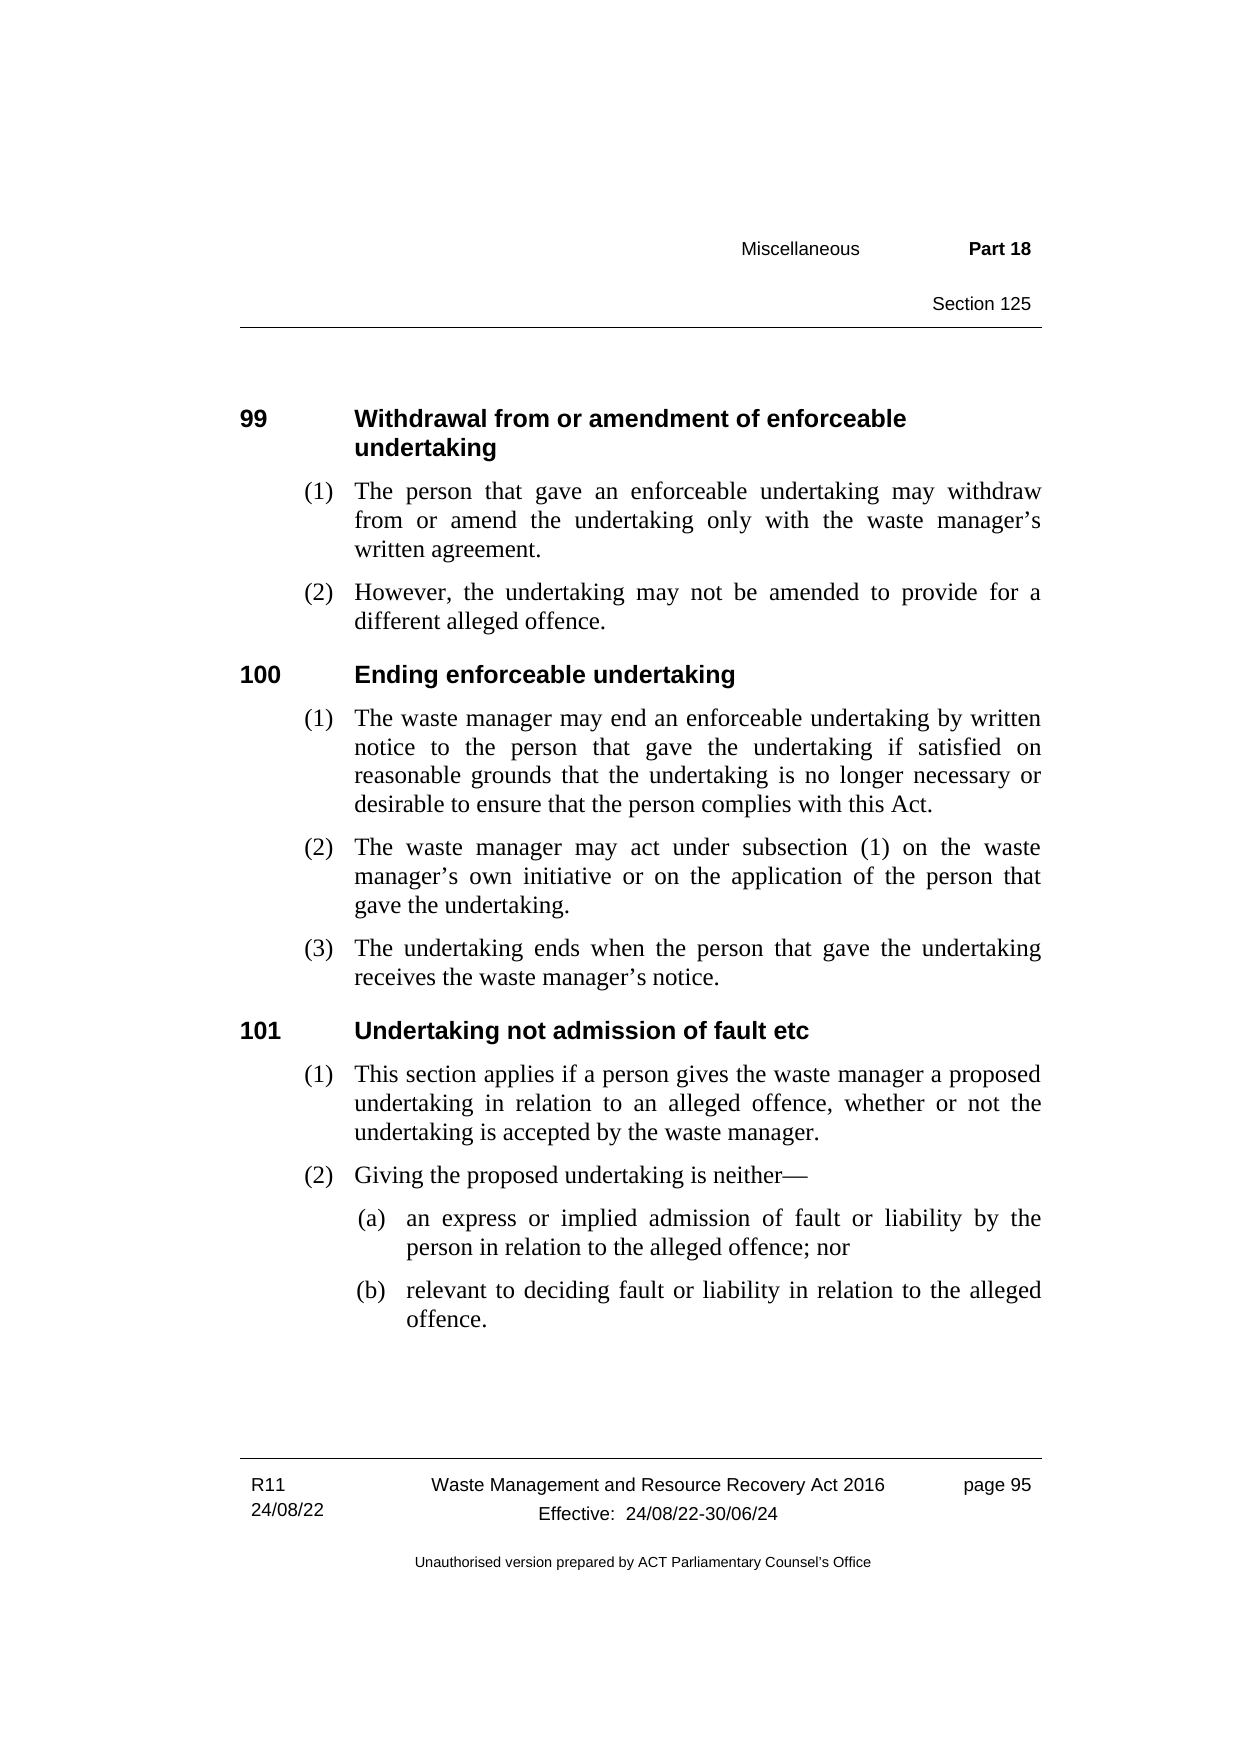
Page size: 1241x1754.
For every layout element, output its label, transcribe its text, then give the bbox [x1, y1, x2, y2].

text (2) However, the undertaking may not be amended to provide for a different alleged offence. [239, 577, 1042, 634]
text (3) The undertaking ends when the person that gave the undertaking receives the waste manager’s notice. [239, 933, 1042, 991]
text (2) Giving the proposed undertaking is neither— [239, 1160, 1042, 1189]
text (1) This section applies if a person gives the waste manager a proposed undertaking in relation to an alleged offence, whether or not the undertaking is accepted by the waste manager. [239, 1059, 1042, 1145]
text 101 Undertaking not admission of fault etc [239, 1016, 1042, 1044]
text (a) an express or implied admission of fault or liability by the person in relation to the alleged offence; nor [239, 1203, 1042, 1261]
text (1) The person that gave an enforceable undertaking may withdraw from or amend the undertaking only with the waste manager’s written agreement. [239, 476, 1042, 562]
text (1) The waste manager may end an enforceable undertaking by written notice to the person that gave the undertaking if satisfied on reasonable grounds that the undertaking is no longer necessary or desirable to ensure that the person complies with this Act. [239, 703, 1042, 818]
text 99 Withdrawal from or amendment of enforceable undertaking [239, 404, 1042, 462]
text (2) The waste manager may act under subsection (1) on the waste manager’s own initiative or on the application of the person that gave the undertaking. [239, 832, 1042, 919]
text (b) relevant to deciding fault or liability in relation to the alleged offence. [239, 1275, 1042, 1333]
text 100 Ending enforceable undertaking [239, 659, 1042, 688]
